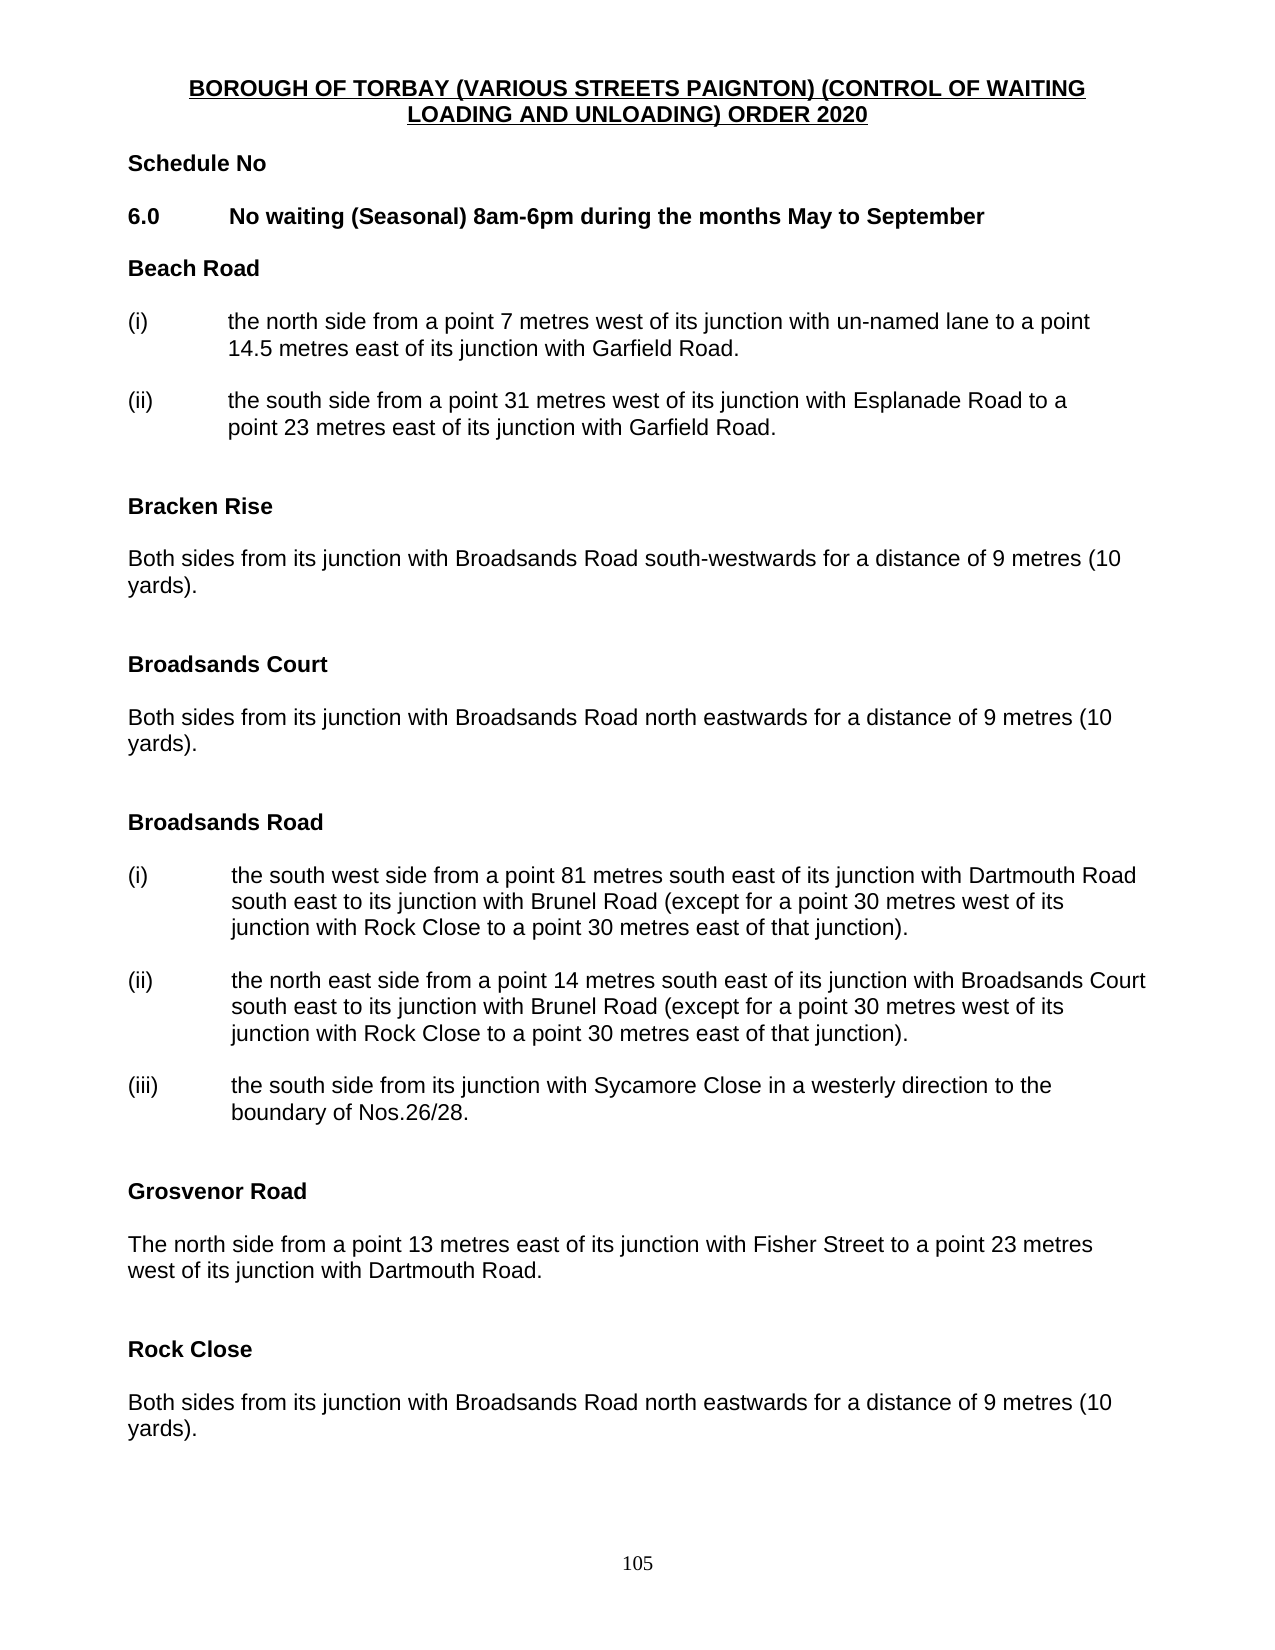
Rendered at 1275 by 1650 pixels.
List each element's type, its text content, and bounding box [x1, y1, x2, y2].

text 14.5 metres east of its junction with Garfield Road. [128, 334, 1147, 361]
text Both sides from its junction with Broadsands Road north eastwards for a distance of 9 metres (10 [128, 703, 1147, 730]
text (ii) the north east side from a point 14 metres south east of its junction with Broadsands Court south east to its junction with Brunel Road (except for a point 30 metres west of its junction with Rock Close to a point 30 metres east of that junction). [128, 967, 1147, 1046]
text Both sides from its junction with Broadsands Road north eastwards for a distance of 9 metres (10 [128, 1389, 1147, 1415]
text (iii) the south side from its junction with Sycamore Close in a westerly direction to the boundary of Nos.26/28. [128, 1072, 1147, 1125]
text (i) the north side from a point 7 metres west of its junction with un-named lane to a point [128, 308, 1147, 334]
text yards). [128, 1415, 1147, 1441]
text yards). [128, 730, 1147, 756]
text Rock Close [128, 1336, 1147, 1362]
text (ii) the south side from a point 31 metres west of its junction with Esplanade Road to a [128, 387, 1147, 413]
text The north side from a point 13 metres east of its junction with Fisher Street to a point 23 metres [128, 1231, 1147, 1257]
text (i) the south west side from a point 81 metres south east of its junction with Dartmouth Road south east to its junction with Brunel Road (except for a point 30 metres west of its junction with Rock Close to a point 30 metres east of that junction). [128, 862, 1147, 941]
text Broadsands Road [128, 809, 1147, 835]
text Bracken Rise [128, 493, 1147, 519]
text yards). [128, 572, 1147, 598]
text Schedule No [128, 150, 1147, 176]
text Grosvenor Road [128, 1178, 1147, 1204]
text west of its junction with Dartmouth Road. [128, 1257, 1147, 1283]
list No waiting (Seasonal) 8am-6pm during the months May to September [128, 203, 1147, 229]
text Beach Road [128, 255, 1147, 282]
text point 23 metres east of its junction with Garfield Road. [128, 413, 1147, 440]
text Both sides from its junction with Broadsands Road south-westwards for a distance of 9 metres (10 [128, 545, 1147, 572]
text Broadsands Court [128, 651, 1147, 677]
